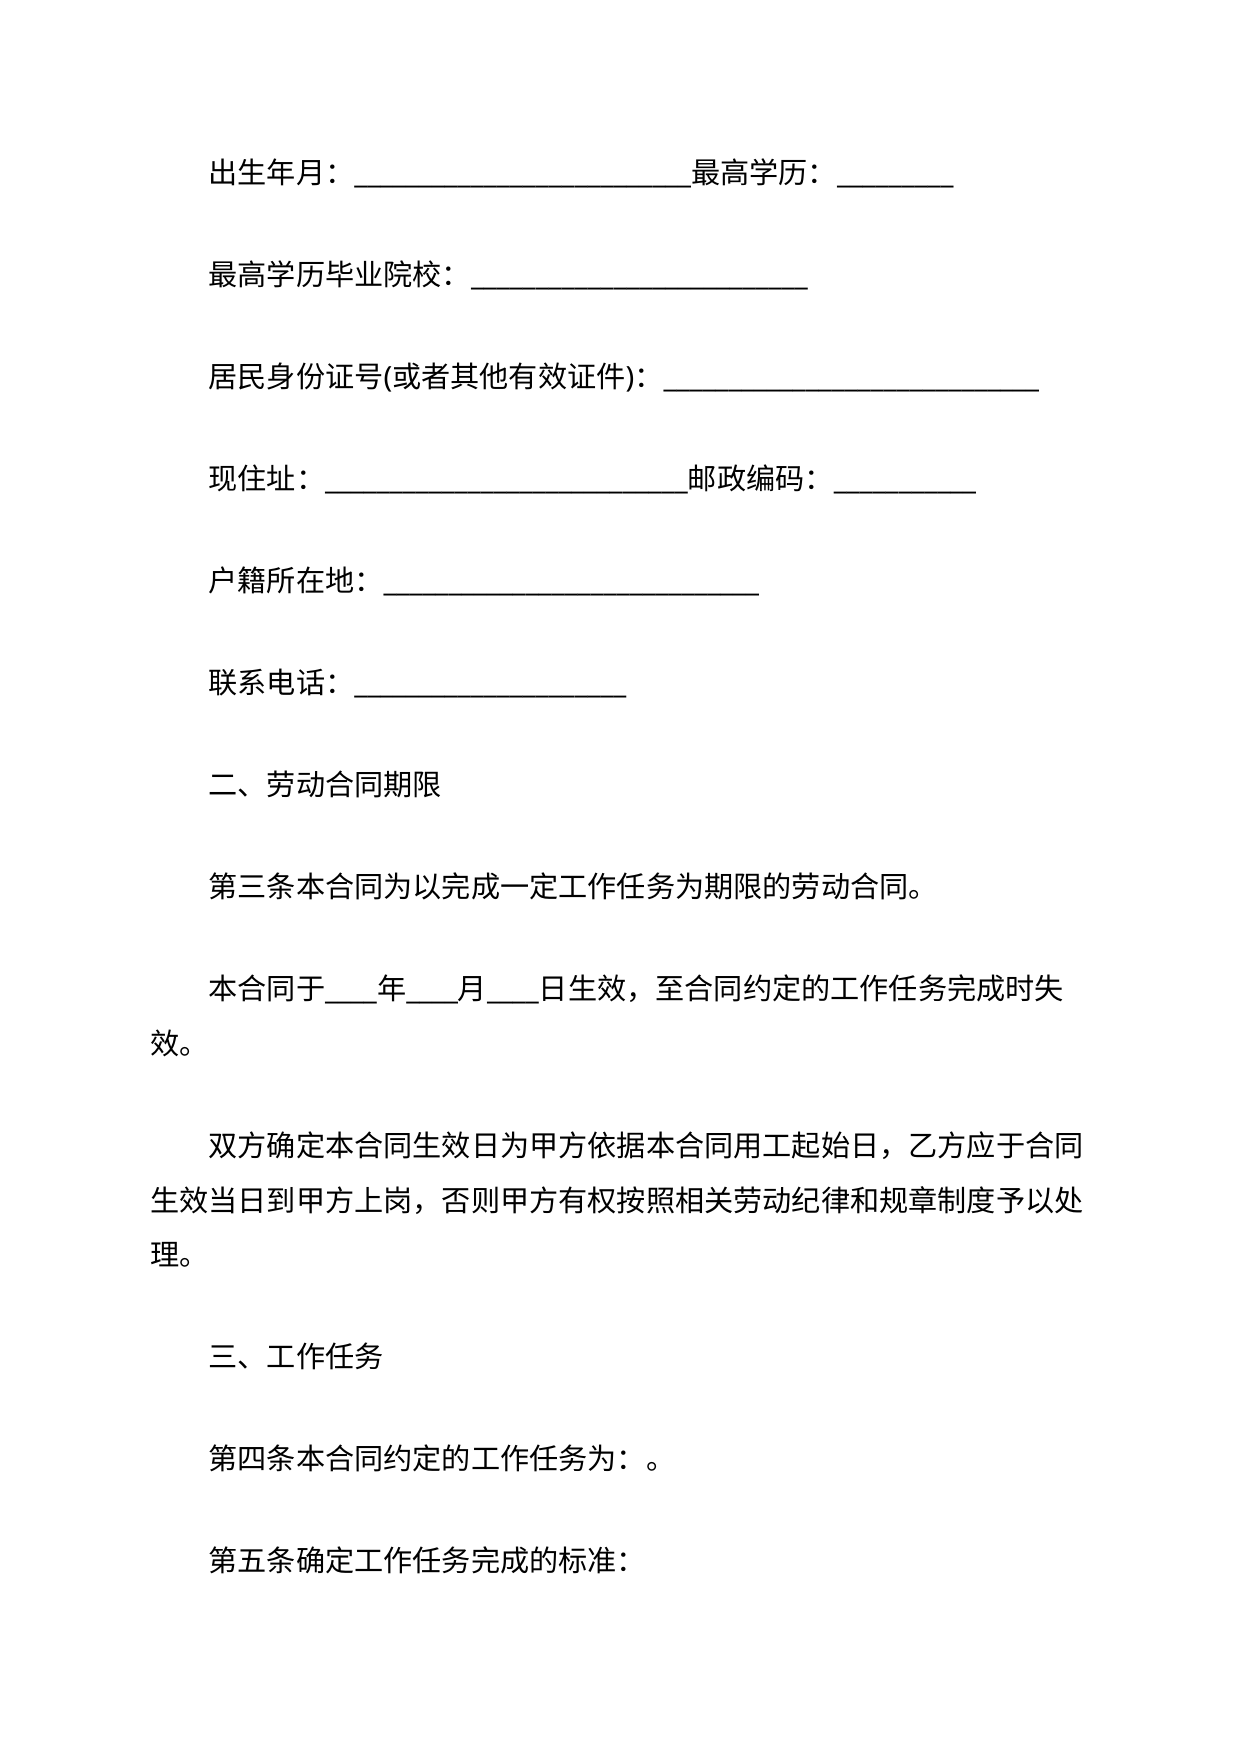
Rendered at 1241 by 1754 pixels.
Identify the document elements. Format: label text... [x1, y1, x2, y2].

text 联系电话：_____________________ [150, 660, 1090, 702]
text 最高学历毕业院校：__________________________ [150, 252, 1090, 294]
text 出生年月：__________________________最高学历：_________ [150, 150, 1090, 192]
text 现住址：____________________________邮政编码：___________ [150, 456, 1090, 498]
text 第四条本合同约定的工作任务为：。 [150, 1436, 1090, 1478]
text 第三条本合同为以完成一定工作任务为期限的劳动合同。 [150, 864, 1090, 906]
text 本合同于____年____月____日生效，至合同约定的工作任务完成时失效。 [150, 965, 1090, 1063]
text 二、劳动合同期限 [150, 762, 1090, 804]
text 三、工作任务 [150, 1334, 1090, 1376]
text 第五条确定工作任务完成的标准： [150, 1537, 1090, 1579]
text 双方确定本合同生效日为甲方依据本合同用工起始日，乙方应于合同生效当日到甲方上岗，否则甲方有权按照相关劳动纪律和规章制度予以处理。 [150, 1122, 1090, 1274]
text 居民身份证号(或者其他有效证件)：_____________________________ [150, 354, 1090, 396]
text 户籍所在地：_____________________________ [150, 558, 1090, 600]
